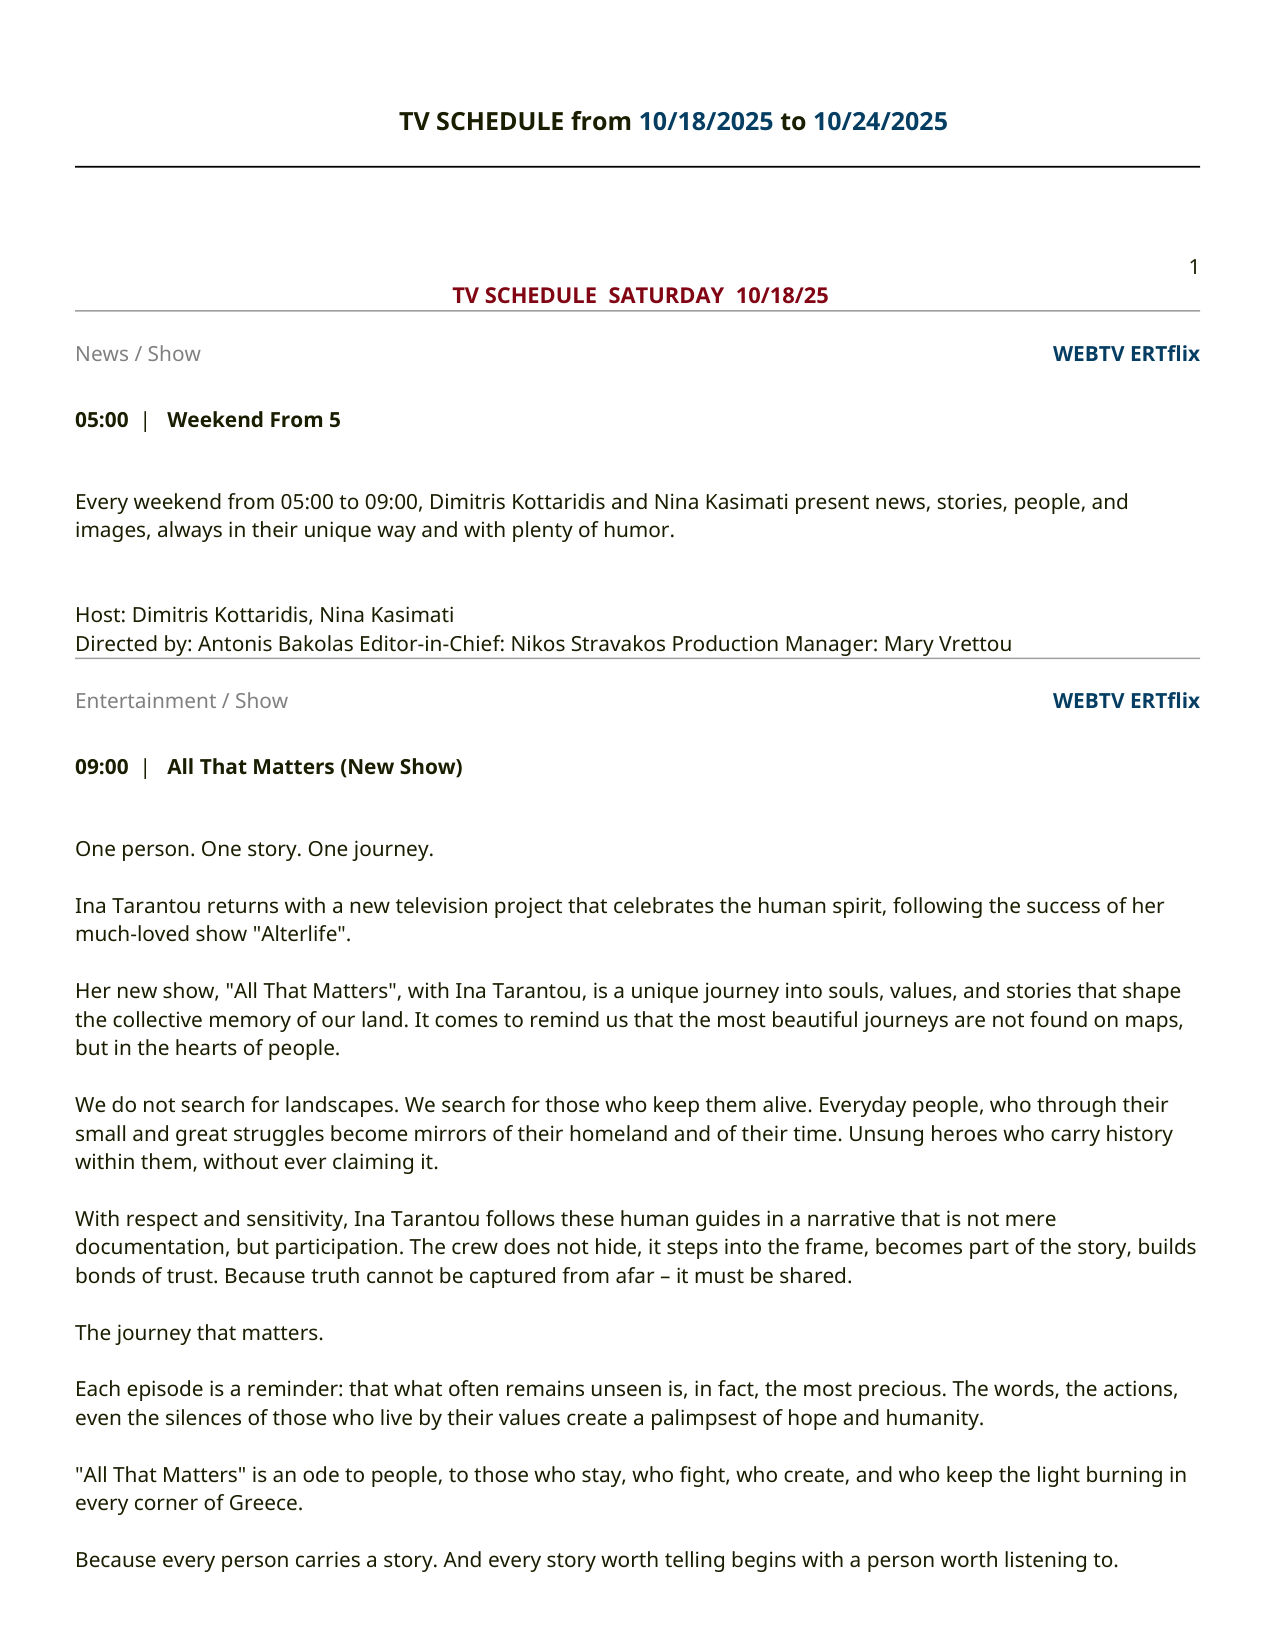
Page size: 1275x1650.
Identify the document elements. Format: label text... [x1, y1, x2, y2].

text Host: Dimitris Kottaridis, Nina Kasimati Directed by: Antonis Bakolas Editor-in-Chief: Nikos Stravakos Production Manager: Mary Vrettou [75, 544, 1200, 657]
table_header Entertainment / Show [75, 686, 637, 715]
text Every weekend from 05:00 to 09:00, Dimitris Kottaridis and Nina Kasimati present news, stories, people, and images, always in their unique way and with plenty of humor. [75, 487, 1200, 544]
table_header News / Show [75, 339, 637, 367]
table_header WEBTV ERTflix [638, 339, 1200, 367]
text 09:00 | All That Matters (New Show) [75, 715, 1200, 809]
table_header WEBTV ERTflix [638, 686, 1200, 715]
text One person. One story. One journey. Ina Tarantou returns with a new television project that celebrates the human spirit, following the success of her much-loved show "Alterlife". Her new show, "All That Matters", with Ina Tarantou, is a unique journey into souls, values, and stories that shape the collective memory of our land. It comes to remind us that the most beautiful journeys are not found on maps, but in the hearts of people. We do not search for landscapes. We search for those who keep them alive. Everyday people, who through their small and great struggles become mirrors of their homeland and of their time. Unsung heroes who carry history within them, without ever claiming it. With respect and sensitivity, Ina Tarantou follows these human guides in a narrative that is not mere documentation, but participation. The crew does not hide, it steps into the frame, becomes part of the story, builds bonds of trust. Because truth cannot be captured from afar – it must be shared. The journey that matters. Each episode is a reminder: that what often remains unseen is, in fact, the most precious. The words, the actions, even the silences of those who live by their values create a palimpsest of hope and humanity. "All That Matters" is an ode to people, to those who stay, who fight, who create, and who keep the light burning in every corner of Greece. Because every person carries a story. And every story worth telling begins with a person worth listening to. [75, 834, 1200, 1574]
text 05:00 | Weekend From 5 [75, 367, 1200, 462]
text TV SCHEDULE from 10/18/2025 to 10/24/2025 [75, 103, 1200, 137]
text TV SCHEDULE SATURDAY 10/18/25 [75, 280, 1200, 310]
